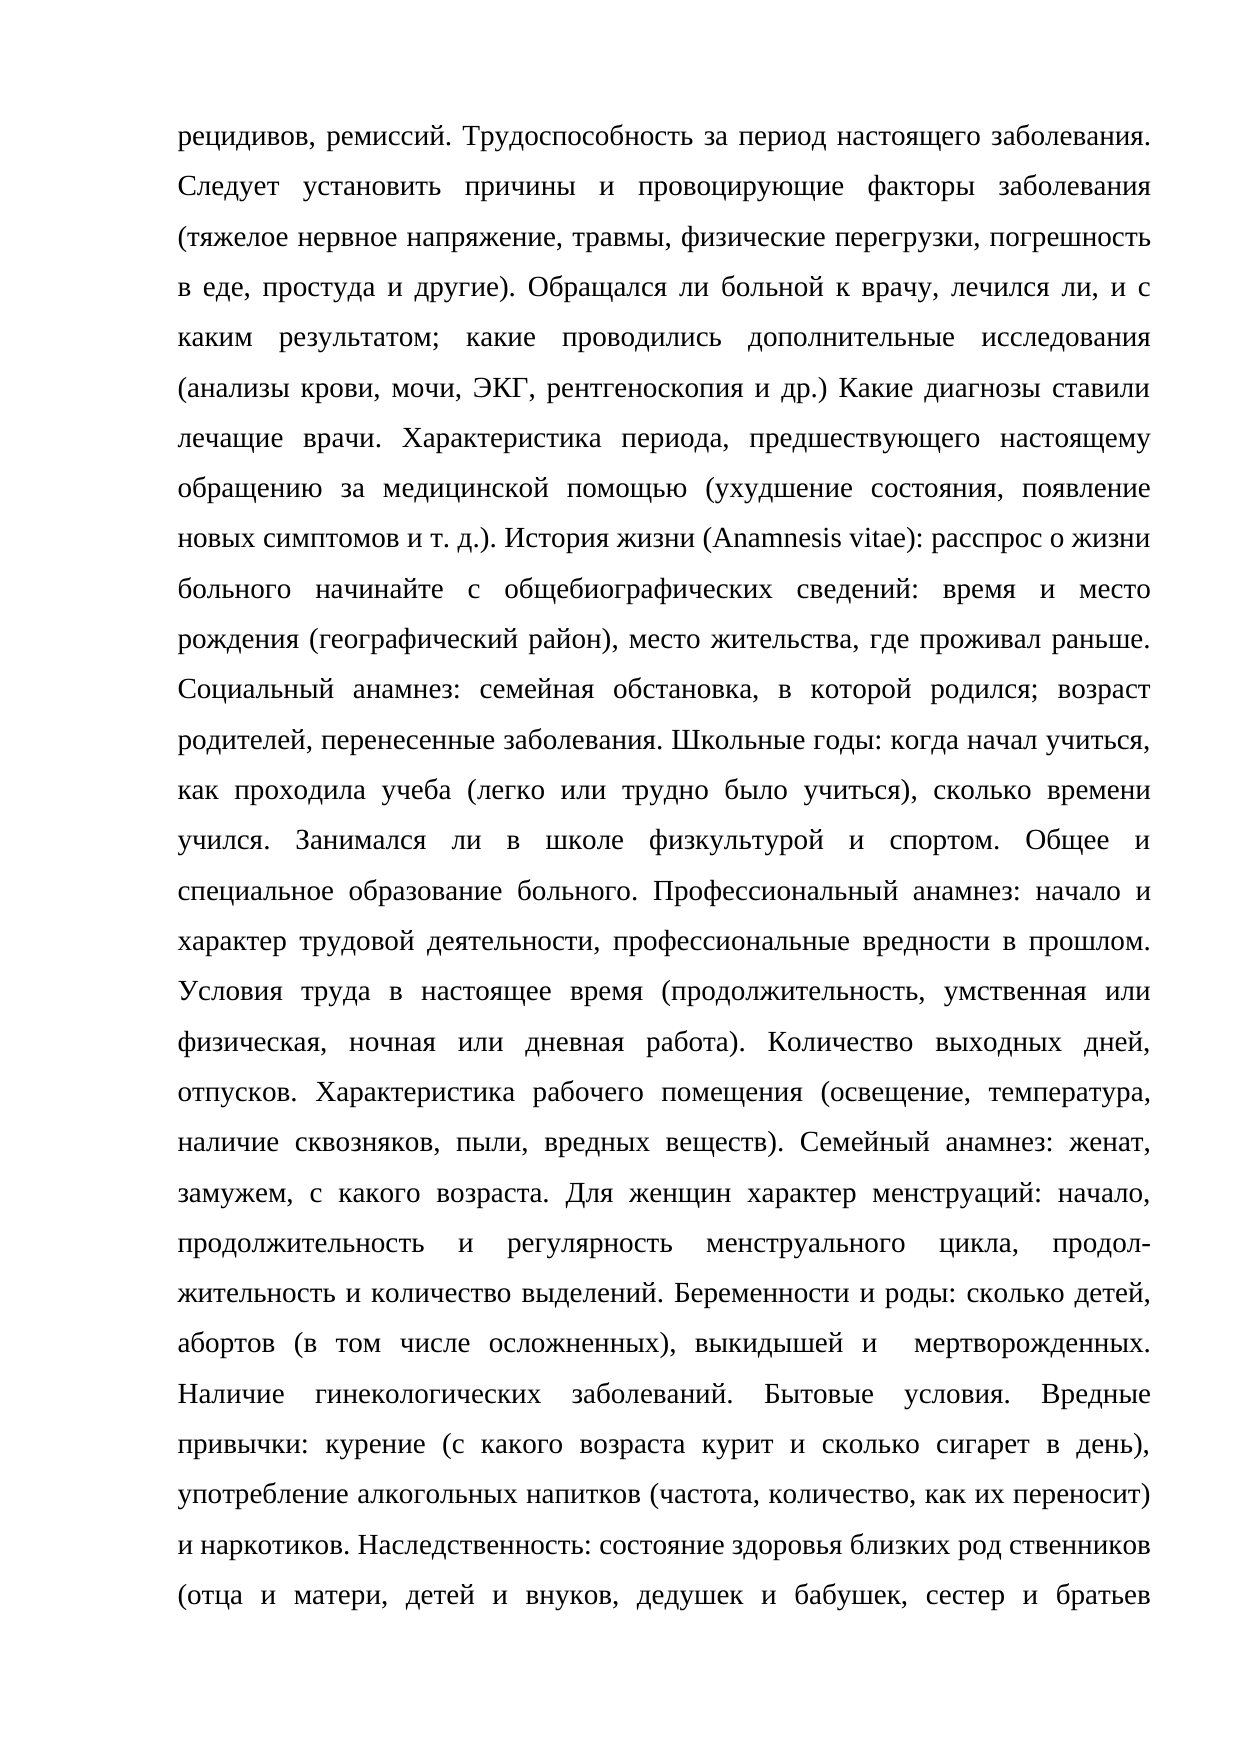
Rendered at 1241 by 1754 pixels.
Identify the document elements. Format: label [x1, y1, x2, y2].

text [177, 118, 1152, 1611]
